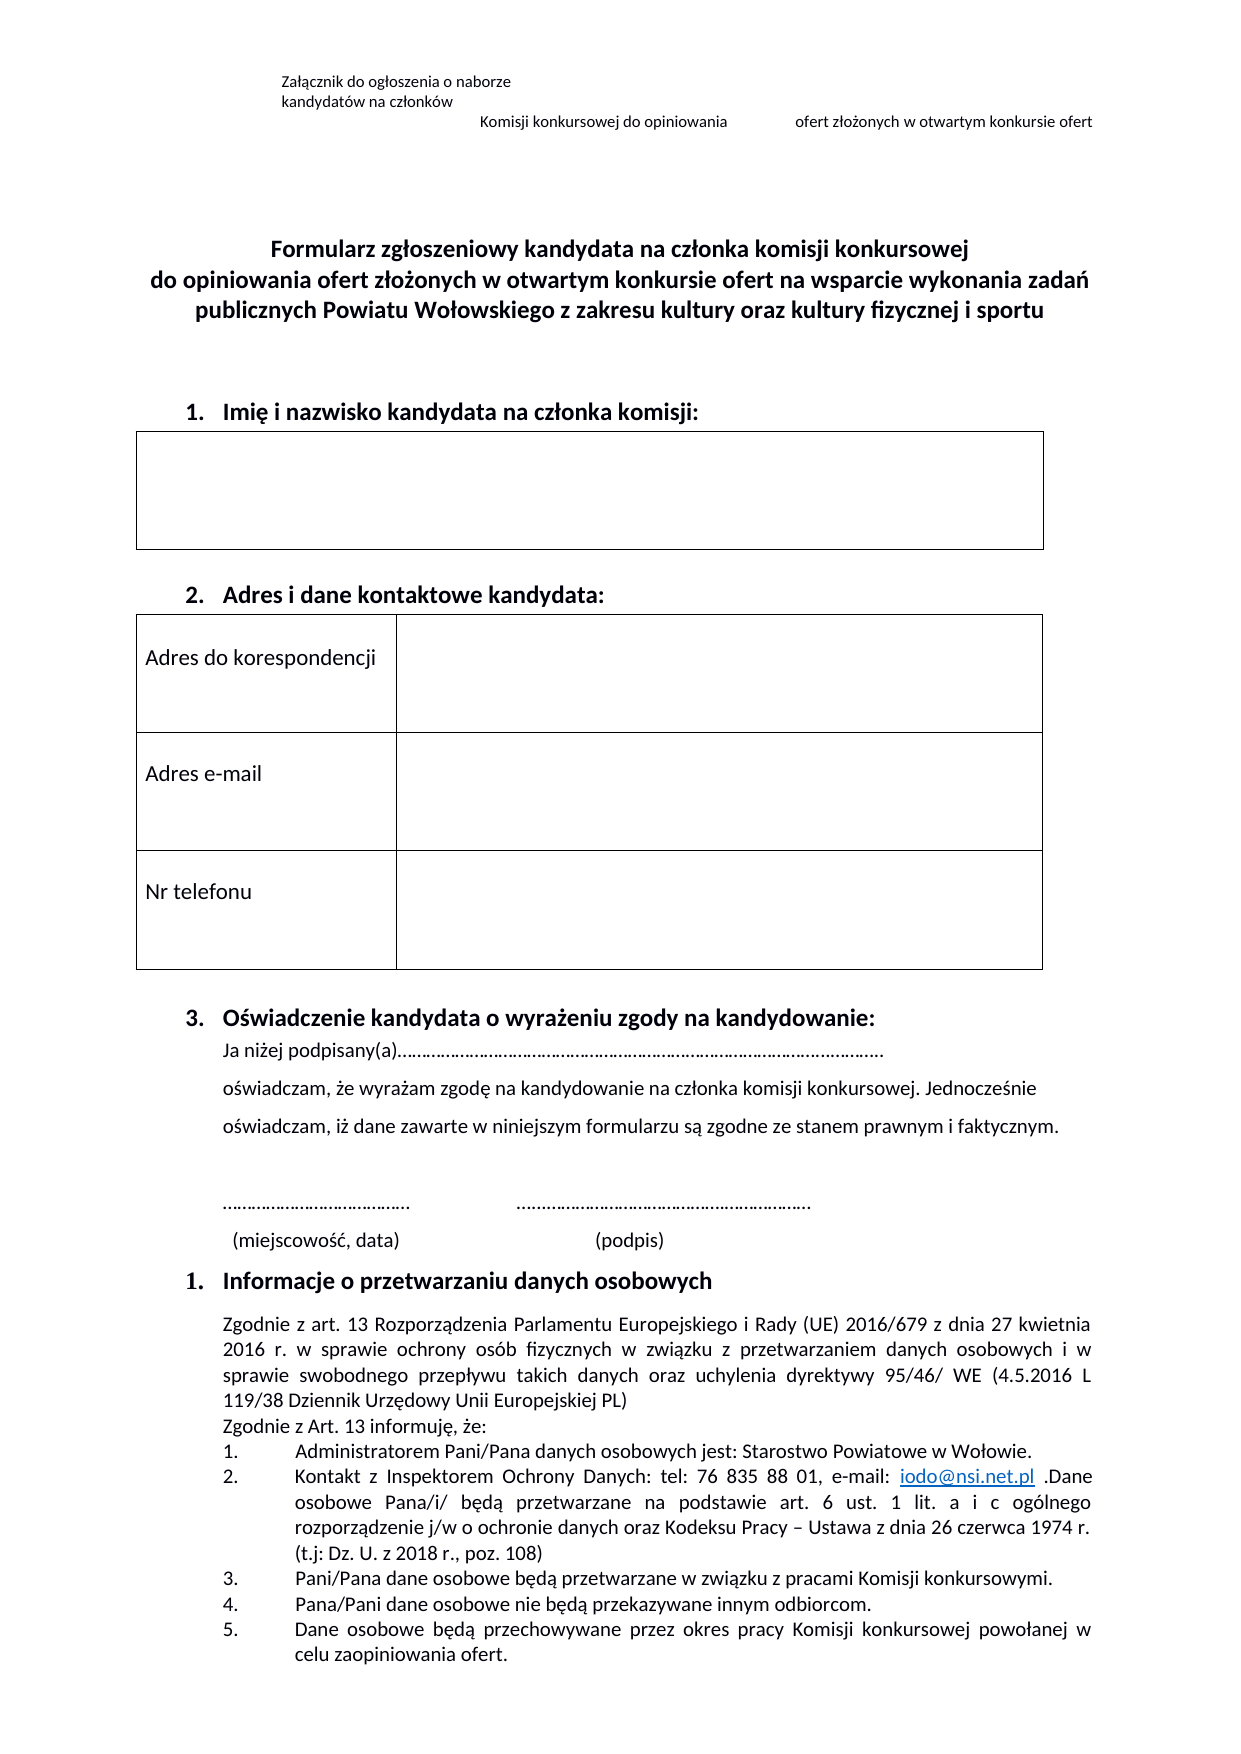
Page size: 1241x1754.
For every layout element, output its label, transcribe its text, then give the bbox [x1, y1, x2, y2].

list Adres i dane kontaktowe kandydata: [185, 579, 1092, 610]
text Ja niżej podpisany(a)……………………………………………………………………………...……….. [223, 1037, 1092, 1062]
table_header [137, 432, 1043, 549]
list Oświadczenie kandydata o wyrażeniu zgody na kandydowanie: [185, 1002, 1092, 1032]
text 2. Kontakt z Inspektorem Ochrony Danych: tel: 76 835 88 01, e-mail: iodo@nsi.net.pl .Dane osobowe Pana/i/ będą przetwarzane na podstawie art. 6 ust. 1 lit. a i c ogólnego rozporządzenie j/w o ochronie danych oraz Kodeksu Pracy – Ustawa z dnia 26 czerwca 1974 r. (t.j: Dz. U. z 2018 r., poz. 108) [223, 1464, 1092, 1565]
table_header [397, 615, 1042, 732]
text Zgodnie z Art. 13 informuję, że: [223, 1413, 1092, 1438]
list Imię i nazwisko kandydata na członka komisji: [185, 396, 1092, 427]
text oświadczam, że wyrażam zgodę na kandydowanie na członka komisji konkursowej. Jednocześnie oświadczam, iż dane zawarte w niniejszym formularzu są zgodne ze stanem prawnym i faktycznym. [223, 1075, 1092, 1138]
table_cell [397, 733, 1042, 850]
table_cell Nr telefonu [137, 851, 396, 968]
text 3. Pani/Pana dane osobowe będą przetwarzane w związku z pracami Komisji konkursowymi. [223, 1565, 1092, 1591]
list Informacje o przetwarzaniu danych osobowych [185, 1266, 1092, 1296]
text 4. Pana/Pani dane osobowe nie będą przekazywane innym odbiorcom. [223, 1591, 1092, 1616]
text 5. Dane osobowe będą przechowywane przez okres pracy Komisji konkursowej powołanej w celu zaopiniowania ofert. [223, 1616, 1092, 1667]
text ………………………………… …...……………………………….……………… [223, 1189, 1092, 1215]
text (miejscowość, data) (podpis) [223, 1227, 1092, 1253]
table_header Adres do korespondencji [137, 615, 396, 732]
text Formularz zgłoszeniowy kandydata na członka komisji konkursowej [148, 233, 1092, 264]
table_cell Adres e-mail [137, 733, 396, 850]
table_cell [397, 851, 1042, 968]
text do opiniowania ofert złożonych w otwartym konkursie ofert na wsparcie wykonania zadań publicznych Powiatu Wołowskiego z zakresu kultury oraz kultury fizycznej i sportu [148, 264, 1092, 325]
text Załącznik do ogłoszenia o naborze kandydatów na członków Komisji konkursowej do opiniowania ofert złożonych w otwartym konkursie ofert [148, 71, 1092, 132]
text Zgodnie z art. 13 Rozporządzenia Parlamentu Europejskiego i Rady (UE) 2016/679 z dnia 27 kwietnia 2016 r. w sprawie ochrony osób fizycznych w związku z przetwarzaniem danych osobowych i w sprawie swobodnego przepływu takich danych oraz uchylenia dyrektywy 95/46/ WE (4.5.2016 L 119/38 Dziennik Urzędowy Unii Europejskiej PL) [223, 1311, 1092, 1413]
text 1. Administratorem Pani/Pana danych osobowych jest: Starostwo Powiatowe w Wołowie. [223, 1438, 1092, 1464]
